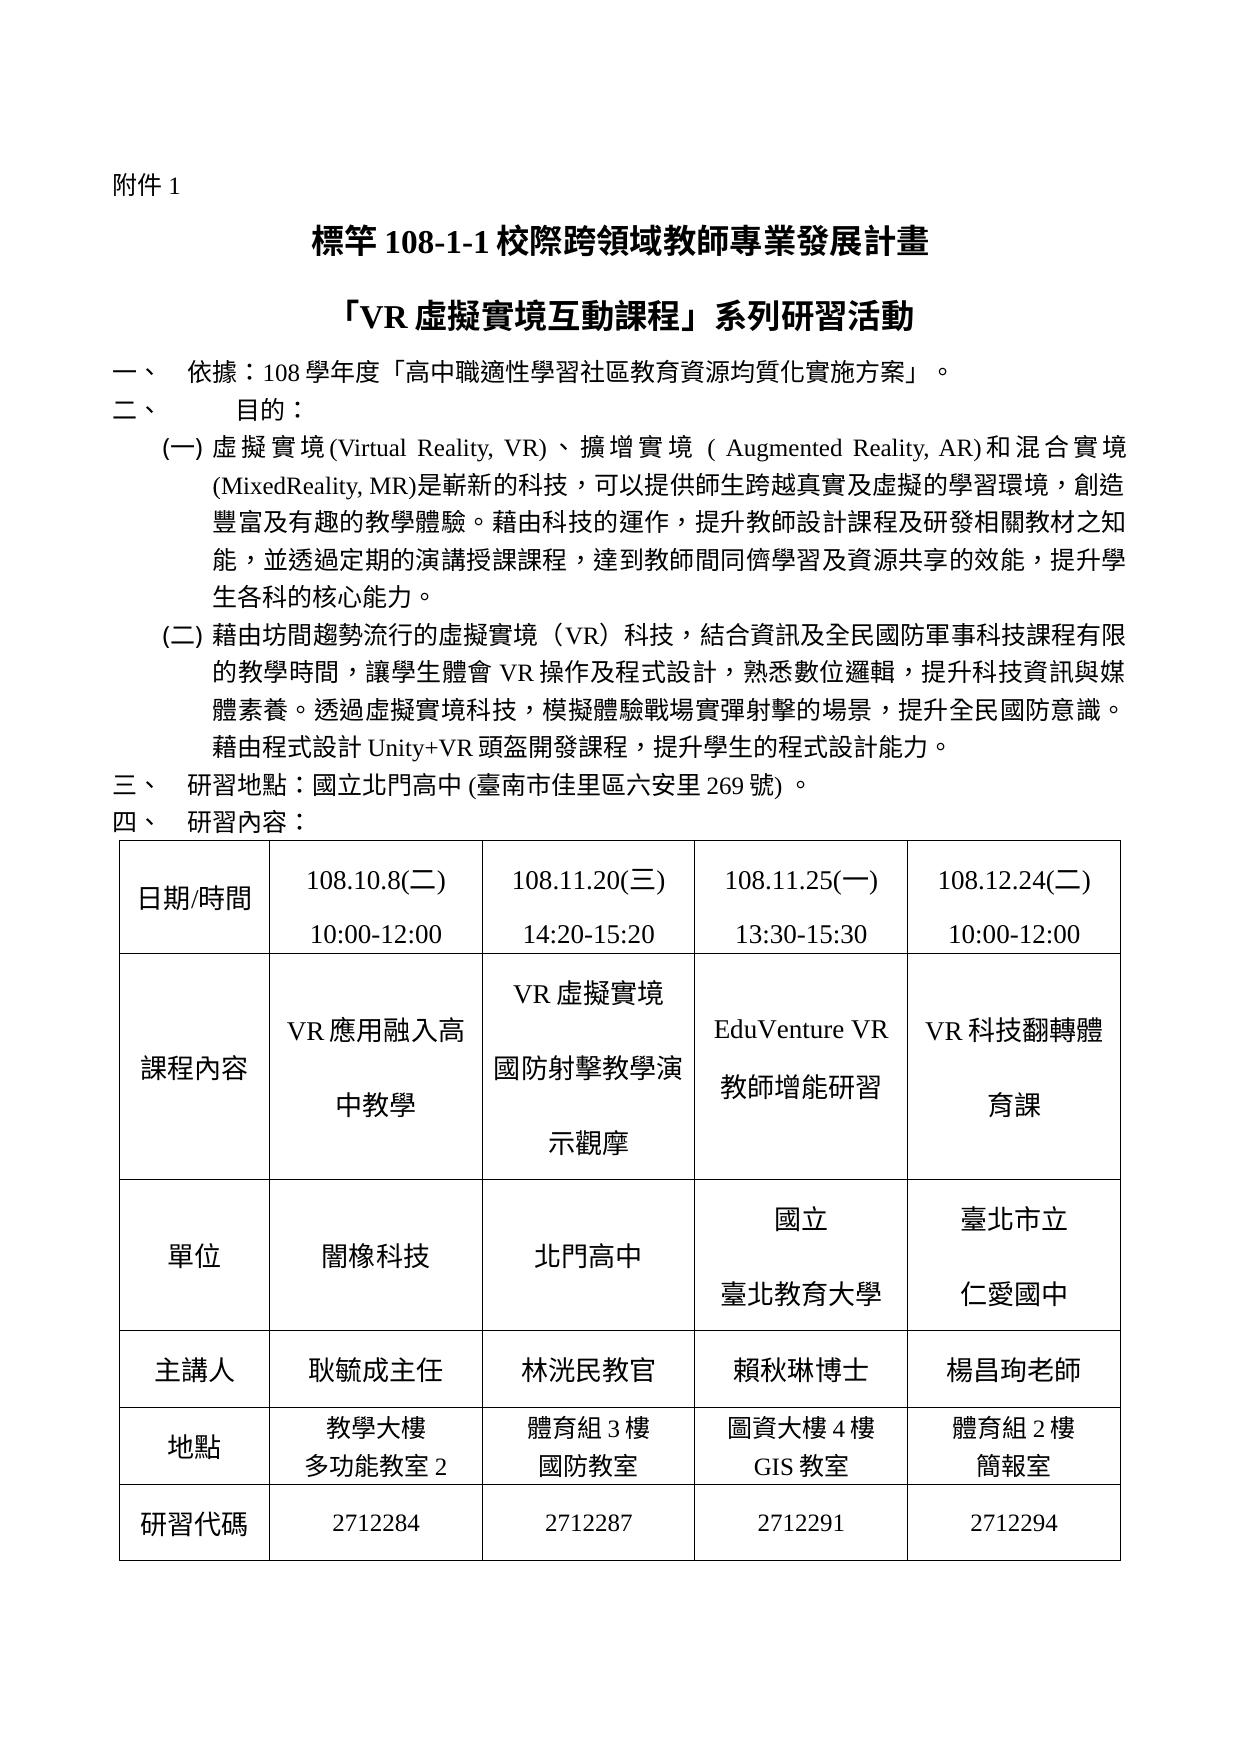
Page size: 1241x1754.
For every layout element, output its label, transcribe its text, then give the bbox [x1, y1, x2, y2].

list 研習地點：國立北門高中 (臺南市佳里區六安里269號) 。 [112, 764, 1128, 802]
table_cell 體育組3樓 國防教室 [483, 1408, 694, 1484]
table_cell 單位 [120, 1180, 269, 1330]
table_cell 圖資大樓4樓 GIS教室 [695, 1408, 907, 1484]
table_header 108.11.25(一) 13:30-15:30 [695, 841, 907, 953]
list 藉由坊間趨勢流行的虛擬實境（VR）科技，結合資訊及全民國防軍事科技課程有限的教學時間，讓學生體會VR操作及程式設計，熟悉數位邏輯，提升科技資訊與媒體素養。透過虛擬實境科技，模擬體驗戰場實彈射擊的場景，提升全民國防意識。 藉由程式設計Unity+VR頭盔開發課程，提升學生的程式設計能力。 [162, 614, 1128, 764]
table_cell 體育組2樓 簡報室 [908, 1408, 1120, 1484]
table_cell VR科技翻轉體育課 [908, 954, 1120, 1179]
table_cell 2712291 [695, 1485, 907, 1560]
text 附件 1 [112, 164, 1128, 202]
table_cell 2712284 [270, 1485, 482, 1560]
table_cell 闇橡科技 [270, 1180, 482, 1330]
list 依據：108學年度「高中職適性學習社區教育資源均質化實施方案」。 [112, 352, 1128, 389]
table_cell 2712294 [908, 1485, 1120, 1560]
table_header 108.11.20(三) 14:20-15:20 [483, 841, 694, 953]
table_cell 地點 [120, 1408, 269, 1484]
table_cell 課程內容 [120, 954, 269, 1179]
text 標竿108-1-1校際跨領域教師專業發展計畫 [112, 202, 1128, 277]
table_cell 臺北市立 仁愛國中 [908, 1180, 1120, 1330]
table_cell 2712287 [483, 1485, 694, 1560]
table_cell 教學大樓 多功能教室2 [270, 1408, 482, 1484]
table_cell VR虛擬實境 國防射擊教學演示觀摩 [483, 954, 694, 1179]
list 虛擬實境(Virtual Reality, VR)、擴增實境 ( Augmented Reality, AR)和混合實境 (MixedReality, MR)是嶄新的科技，可以提供師生跨越真實及虛擬的學習環境，創造豐富及有趣的教學體驗。藉由科技的運作，提升教師設計課程及研發相關教材之知能，並透過定期的演講授課課程，達到教師間同儕學習及資源共享的效能，提升學生各科的核心能力。 [162, 427, 1128, 614]
table_header 日期/時間 [120, 841, 269, 953]
table_cell 賴秋琳博士 [695, 1331, 907, 1407]
list 研習內容： [112, 802, 1128, 839]
list 目的： [112, 389, 1128, 427]
table_cell 研習代碼 [120, 1485, 269, 1560]
table_cell 主講人 [120, 1331, 269, 1407]
table_cell 北門高中 [483, 1180, 694, 1330]
table_header 108.12.24(二) 10:00-12:00 [908, 841, 1120, 953]
table_cell EduVenture VR教師增能研習 [695, 954, 907, 1179]
table_cell VR應用融入高中教學 [270, 954, 482, 1179]
table_header 108.10.8(二) 10:00-12:00 [270, 841, 482, 953]
text 「VR虛擬實境互動課程」系列研習活動 [112, 277, 1128, 352]
table_cell 國立 臺北教育大學 [695, 1180, 907, 1330]
table_cell 林洸民教官 [483, 1331, 694, 1407]
table_cell 楊昌珣老師 [908, 1331, 1120, 1407]
table_cell 耿毓成主任 [270, 1331, 482, 1407]
